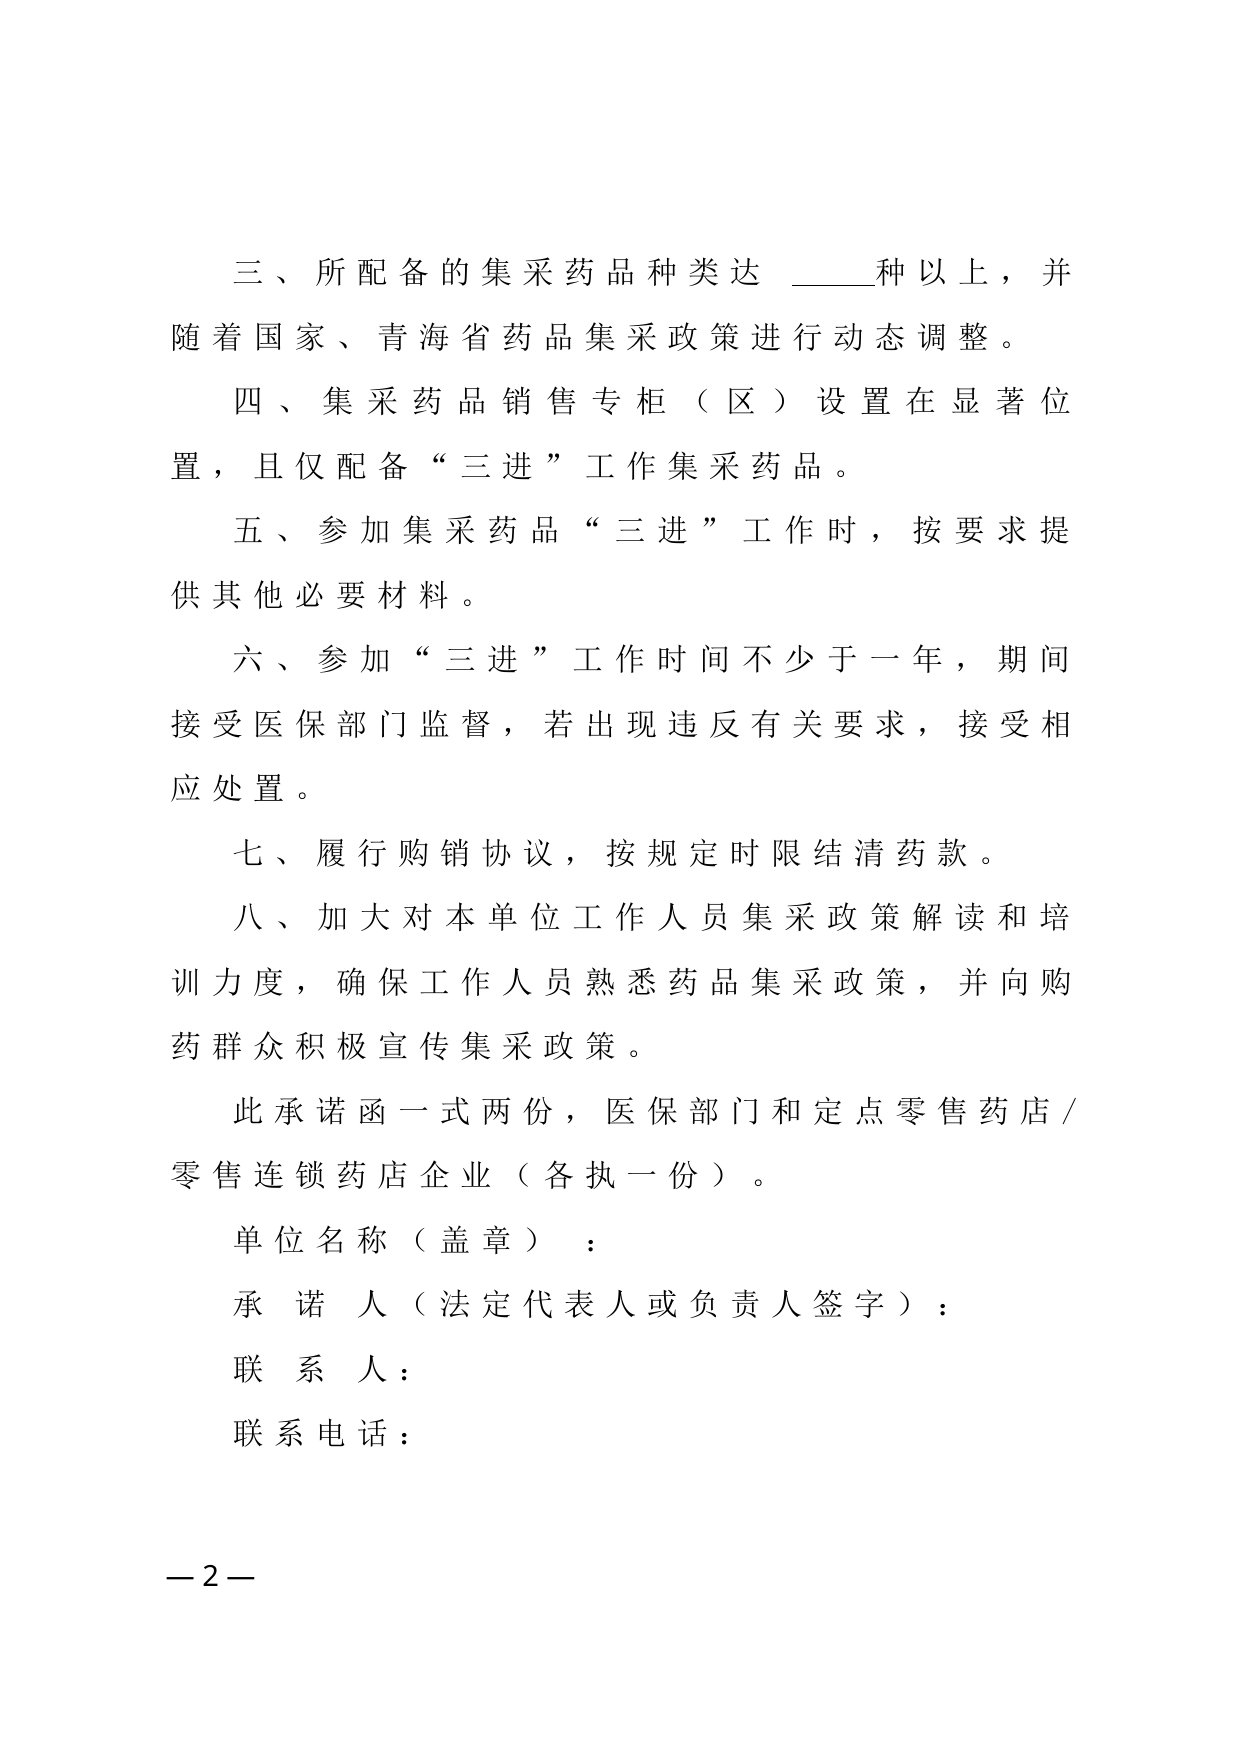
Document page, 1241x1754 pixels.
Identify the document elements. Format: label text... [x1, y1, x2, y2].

text 联 系 人： [170, 1334, 1082, 1399]
text 承 诺 人（法定代表人或负责人签字）： [170, 1270, 1082, 1334]
text 三、所配备的集采药品种类达 种以上，并随着国家、青海省药品集采政策进行动态调整。 [170, 238, 1082, 367]
text 四、集采药品销售专柜（区）设置在显著位置，且仅配备“三进”工作集采药品。 [170, 367, 1082, 496]
text 八、加大对本单位工作人员集采政策解读和培训力度，确保工作人员熟悉药品集采政策，并向购药群众积极宣传集采政策。 [170, 883, 1082, 1076]
text 五、参加集采药品“三进”工作时，按要求提供其他必要材料。 [170, 496, 1082, 625]
text 七、履行购销协议，按规定时限结清药款。 [170, 818, 1082, 883]
text 联系电话： [170, 1399, 1082, 1463]
text 此承诺函一式两份，医保部门和定点零售药店/零售连锁药店企业（各执一份）。 [170, 1076, 1082, 1205]
text 六、参加“三进”工作时间不少于一年，期间接受医保部门监督，若出现违反有关要求，接受相应处置。 [170, 625, 1082, 818]
text 单位名称（盖章） ： [170, 1205, 1082, 1270]
